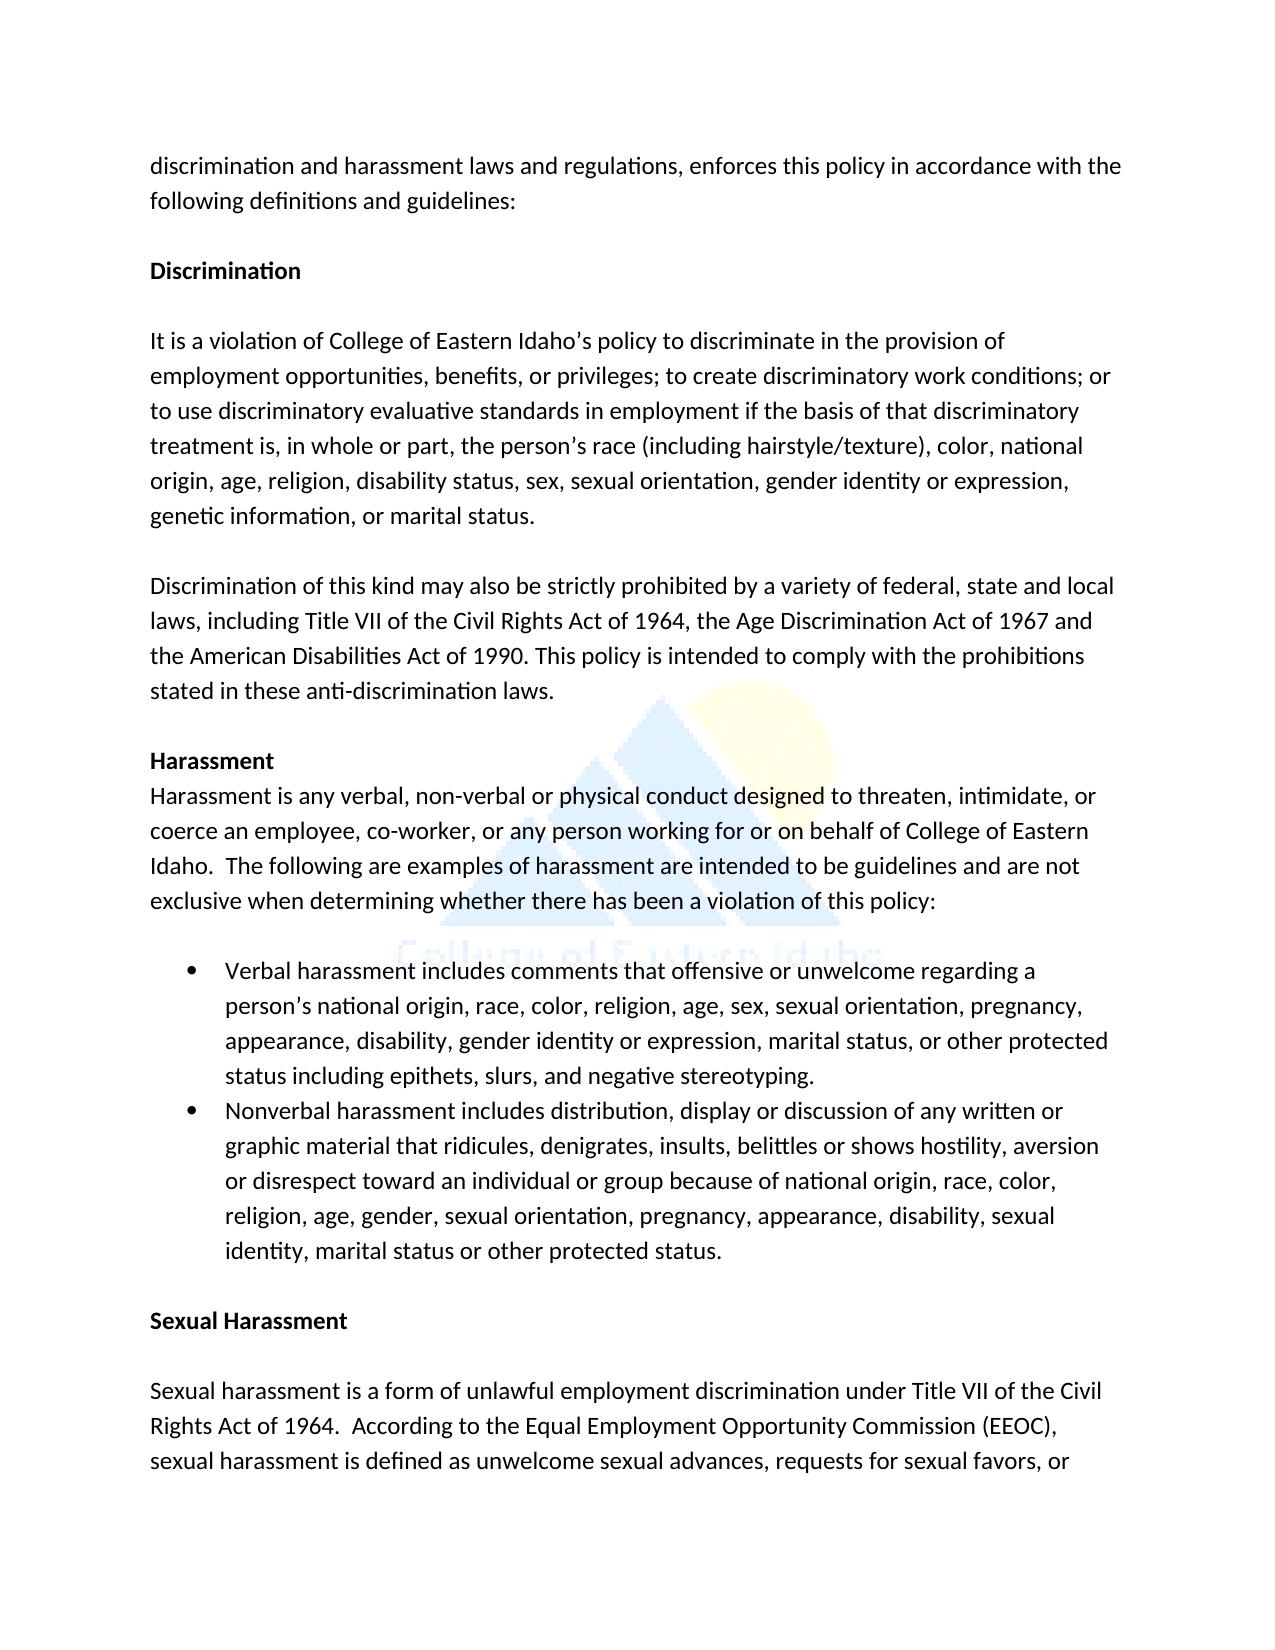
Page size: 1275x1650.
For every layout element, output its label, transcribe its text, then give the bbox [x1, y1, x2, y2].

list Verbal harassment includes comments that offensive or unwelcome regarding a person’s national origin, race, color, religion, age, sex, sexual orientation, pregnancy, appearance, disability, gender identity or expression, marital status, or other protected status including epithets, slurs, and negative stereotyping. [187, 955, 1125, 1091]
text Harassment is any verbal, non-verbal or physical conduct designed to threaten, intimidate, or coerce an employee, co-worker, or any person working for or on behalf of College of Eastern Idaho. The following are examples of harassment are intended to be guidelines and are not exclusive when determining whether there has been a violation of this policy: [150, 780, 1125, 916]
text It is a violation of College of Eastern Idaho’s policy to discriminate in the provision of employment opportunities, benefits, or privileges; to create discriminatory work conditions; or to use discriminatory evaluative standards in employment if the basis of that discriminatory treatment is, in whole or part, the person’s race (including hairstyle/texture), color, national origin, age, religion, disability status, sex, sexual orientation, gender identity or expression, genetic information, or marital status. [150, 325, 1125, 531]
list Nonverbal harassment includes distribution, display or discussion of any written or graphic material that ridicules, denigrates, insults, belittles or shows hostility, aversion or disrespect toward an individual or group because of national origin, race, color, religion, age, gender, sexual orientation, pregnancy, appearance, disability, sexual identity, marital status or other protected status. [187, 1095, 1125, 1266]
text Sexual Harassment [150, 1305, 1125, 1336]
text Harassment [150, 745, 1125, 776]
text Discrimination [150, 255, 1125, 286]
text Discrimination of this kind may also be strictly prohibited by a variety of federal, state and local laws, including Title VII of the Civil Rights Act of 1964, the Age Discrimination Act of 1967 and the American Disabilities Act of 1990. This policy is intended to comply with the prohibitions stated in these anti-discrimination laws. [150, 570, 1125, 706]
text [150, 150, 1125, 216]
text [150, 1375, 1125, 1476]
